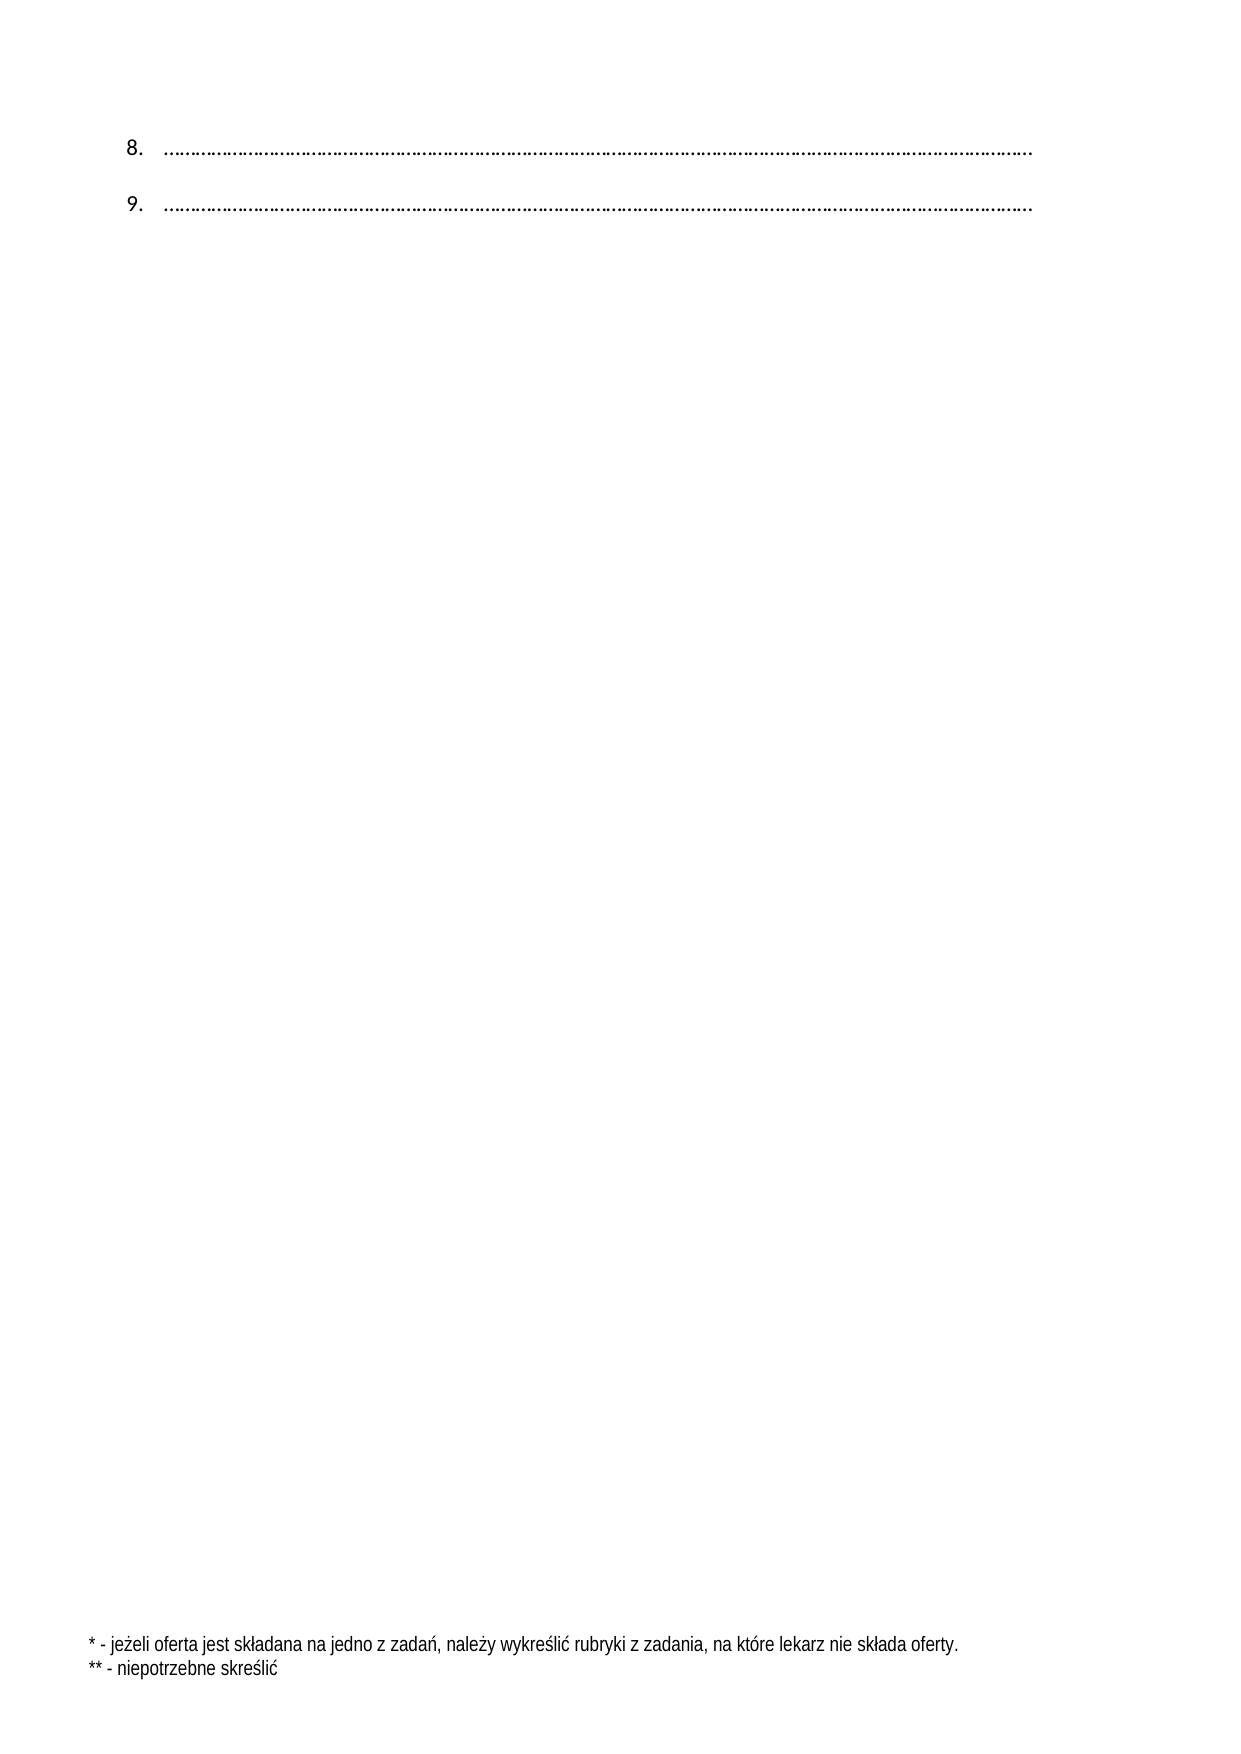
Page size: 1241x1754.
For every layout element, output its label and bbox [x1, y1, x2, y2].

list [126, 133, 1152, 161]
list [126, 189, 1152, 217]
